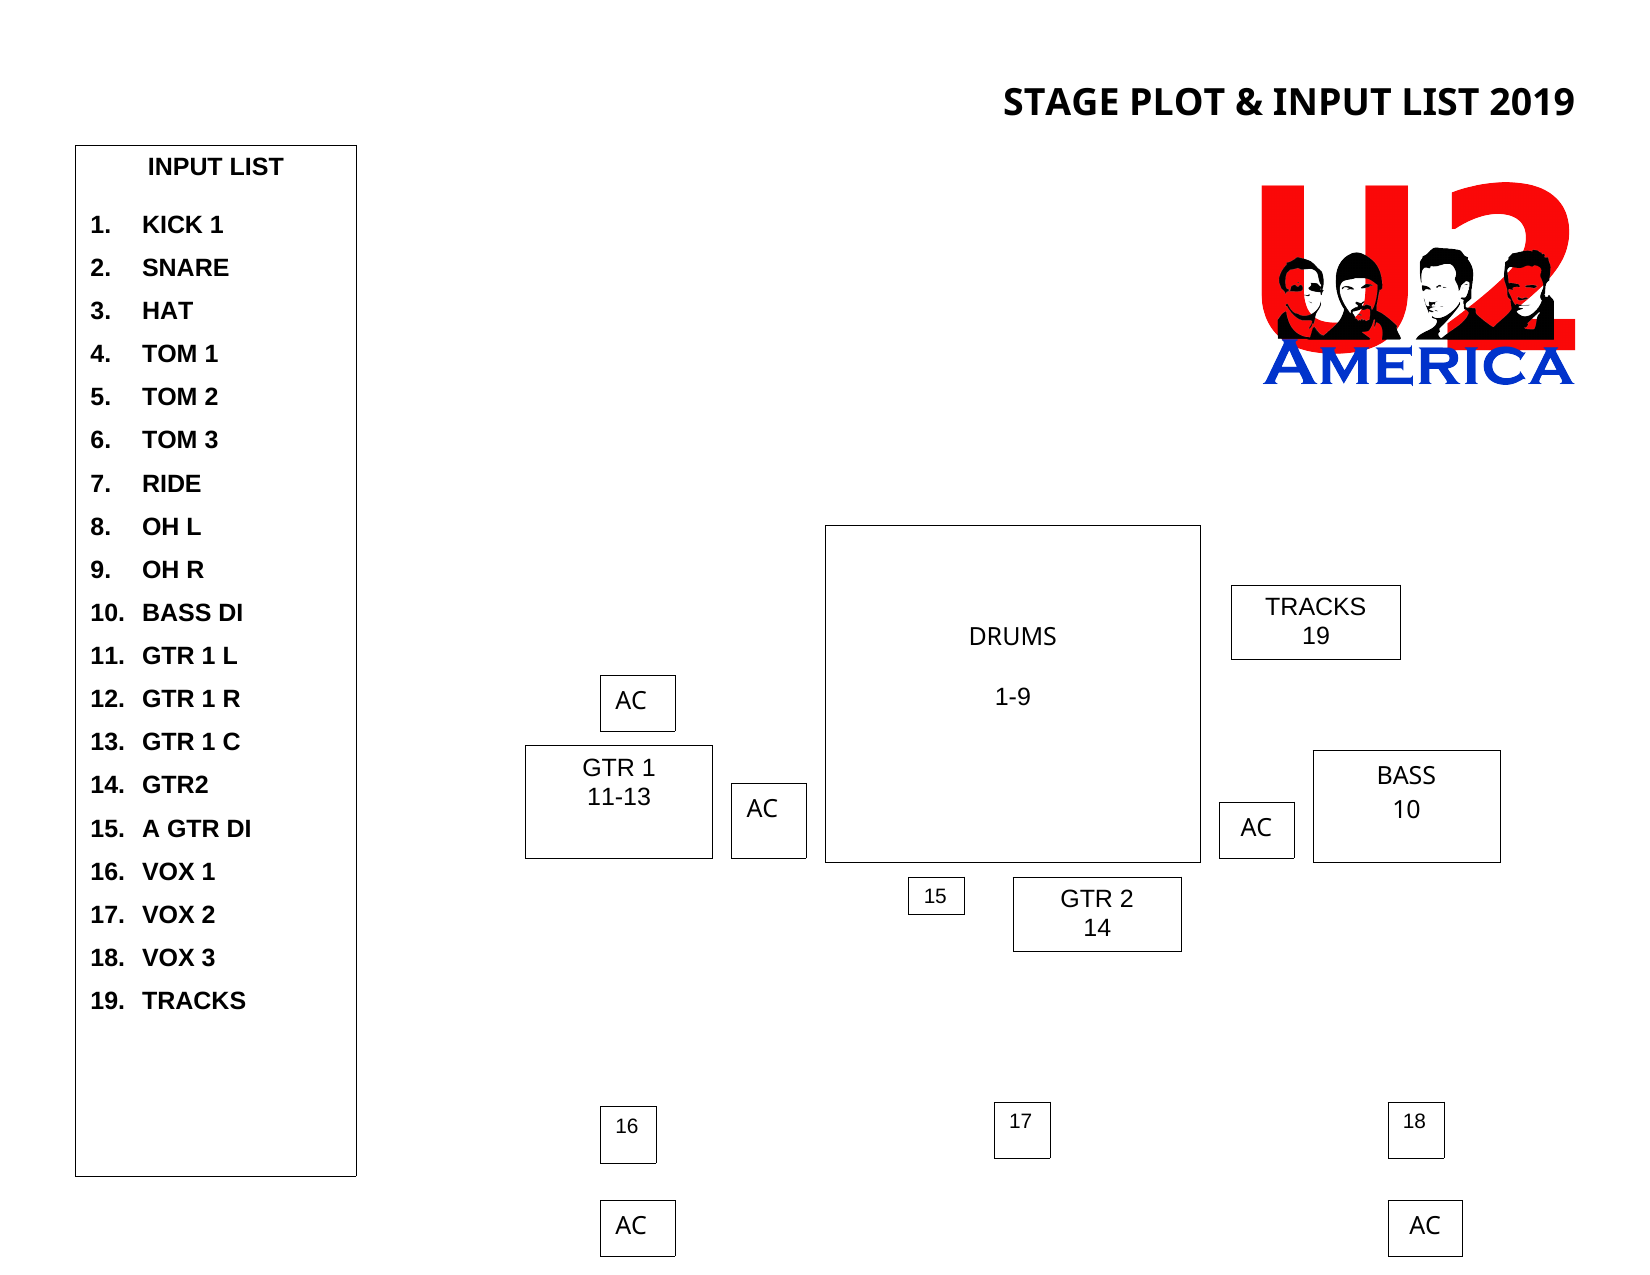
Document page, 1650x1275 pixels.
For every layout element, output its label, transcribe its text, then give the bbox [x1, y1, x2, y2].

subtitle STAGE PLOT & INPUT LIST 2019 [75, 75, 1575, 126]
picture [1261, 126, 1575, 440]
